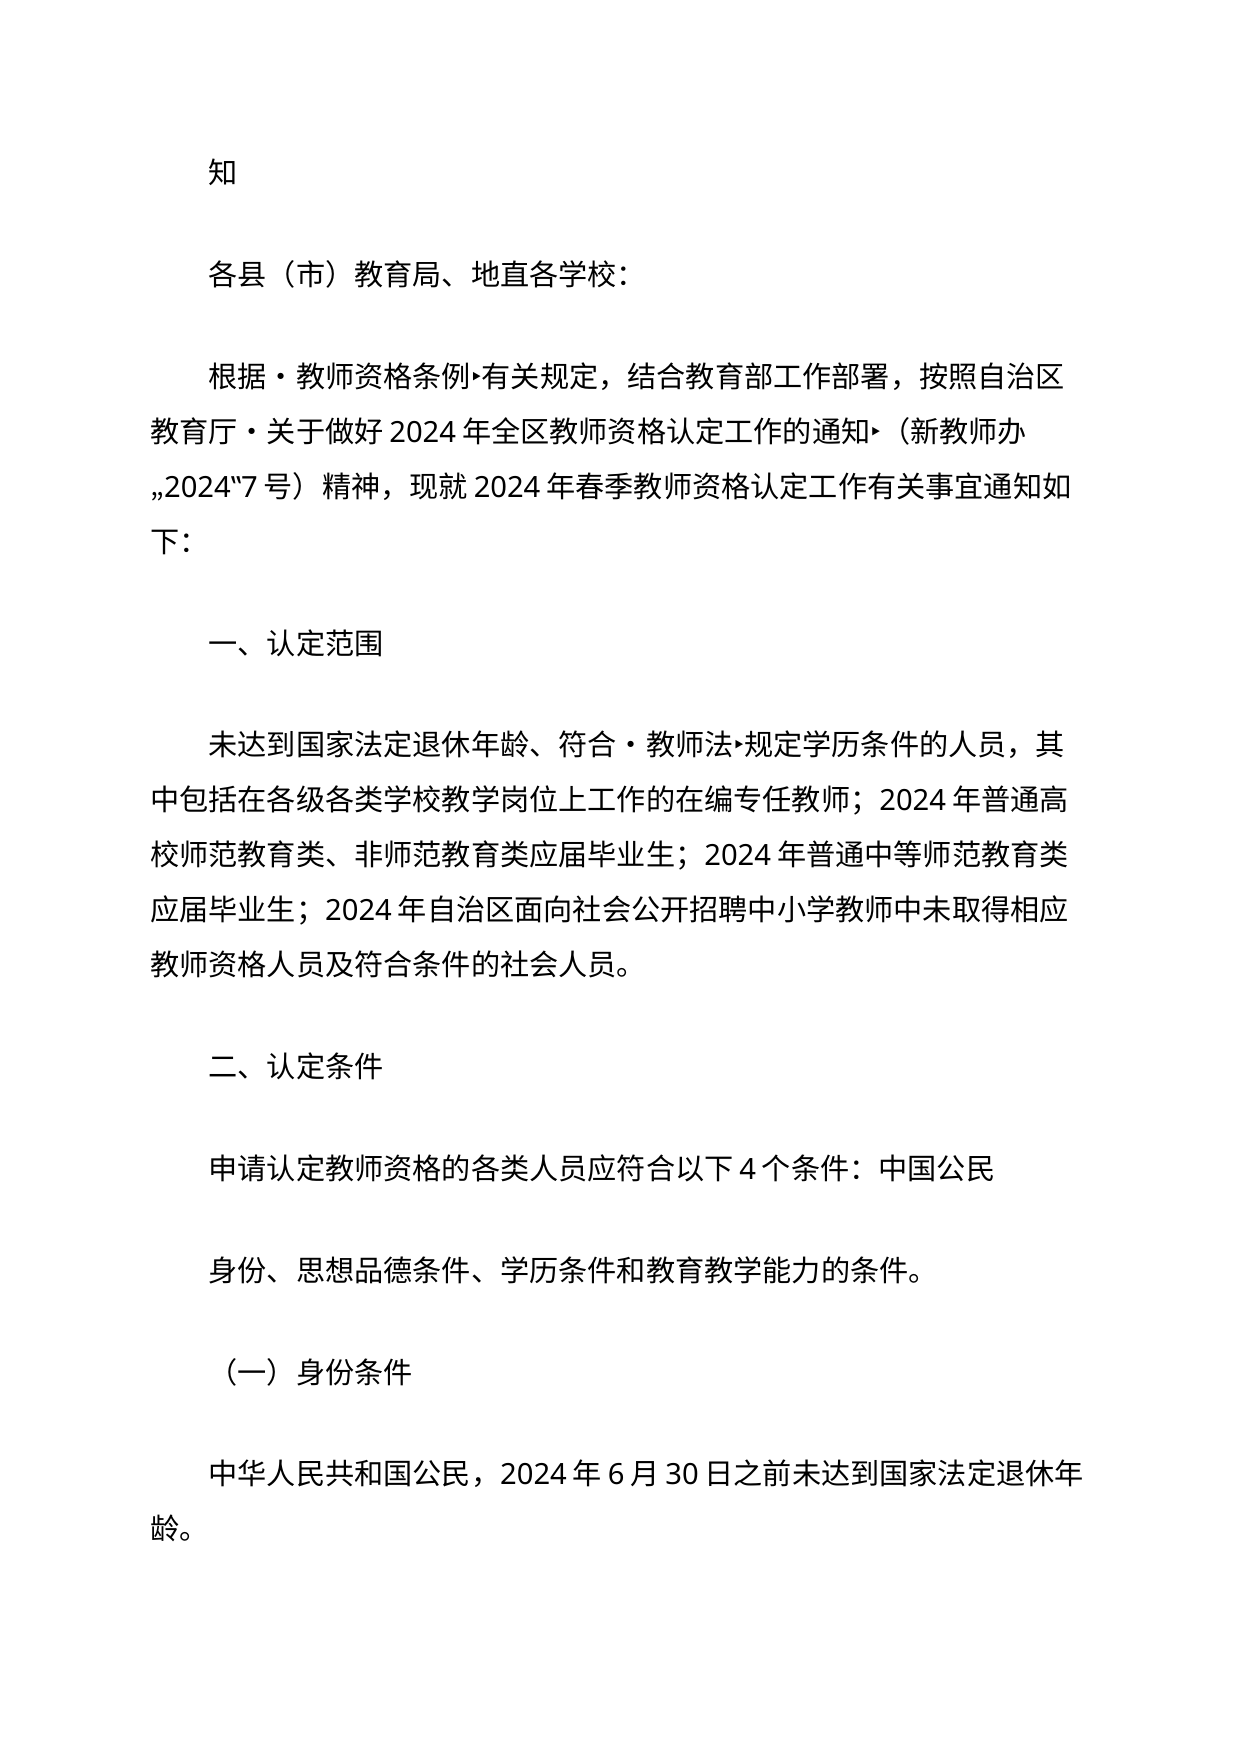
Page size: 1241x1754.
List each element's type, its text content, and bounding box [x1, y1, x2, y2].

text 中华人民共和国公民，2024年6月30日之前未达到国家法定退休年龄。 [150, 1451, 1090, 1548]
text 二、认定条件 [150, 1044, 1090, 1086]
text 知 [150, 150, 1090, 192]
text 身份、思想品德条件、学历条件和教育教学能力的条件。 [150, 1247, 1090, 1290]
text 一、认定范围 [150, 620, 1090, 662]
text （一）身份条件 [150, 1349, 1090, 1391]
text 未达到国家法定退休年龄、符合•教师法‣规定学历条件的人员，其中包括在各级各类学校教学岗位上工作的在编专任教师；2024年普通高校师范教育类、非师范教育类应届毕业生；2024年普通中等师范教育类应届毕业生；2024年自治区面向社会公开招聘中小学教师中未取得相应教师资格人员及符合条件的社会人员。 [150, 722, 1090, 984]
text 申请认定教师资格的各类人员应符合以下4个条件：中国公民 [150, 1145, 1090, 1188]
text 各县（市）教育局、地直各学校： [150, 252, 1090, 294]
text 根据•教师资格条例‣有关规定，结合教育部工作部署，按照自治区教育厅•关于做好2024年全区教师资格认定工作的通知‣（新教师办„2024‟7号）精神，现就2024年春季教师资格认定工作有关事宜通知如下： [150, 353, 1090, 561]
